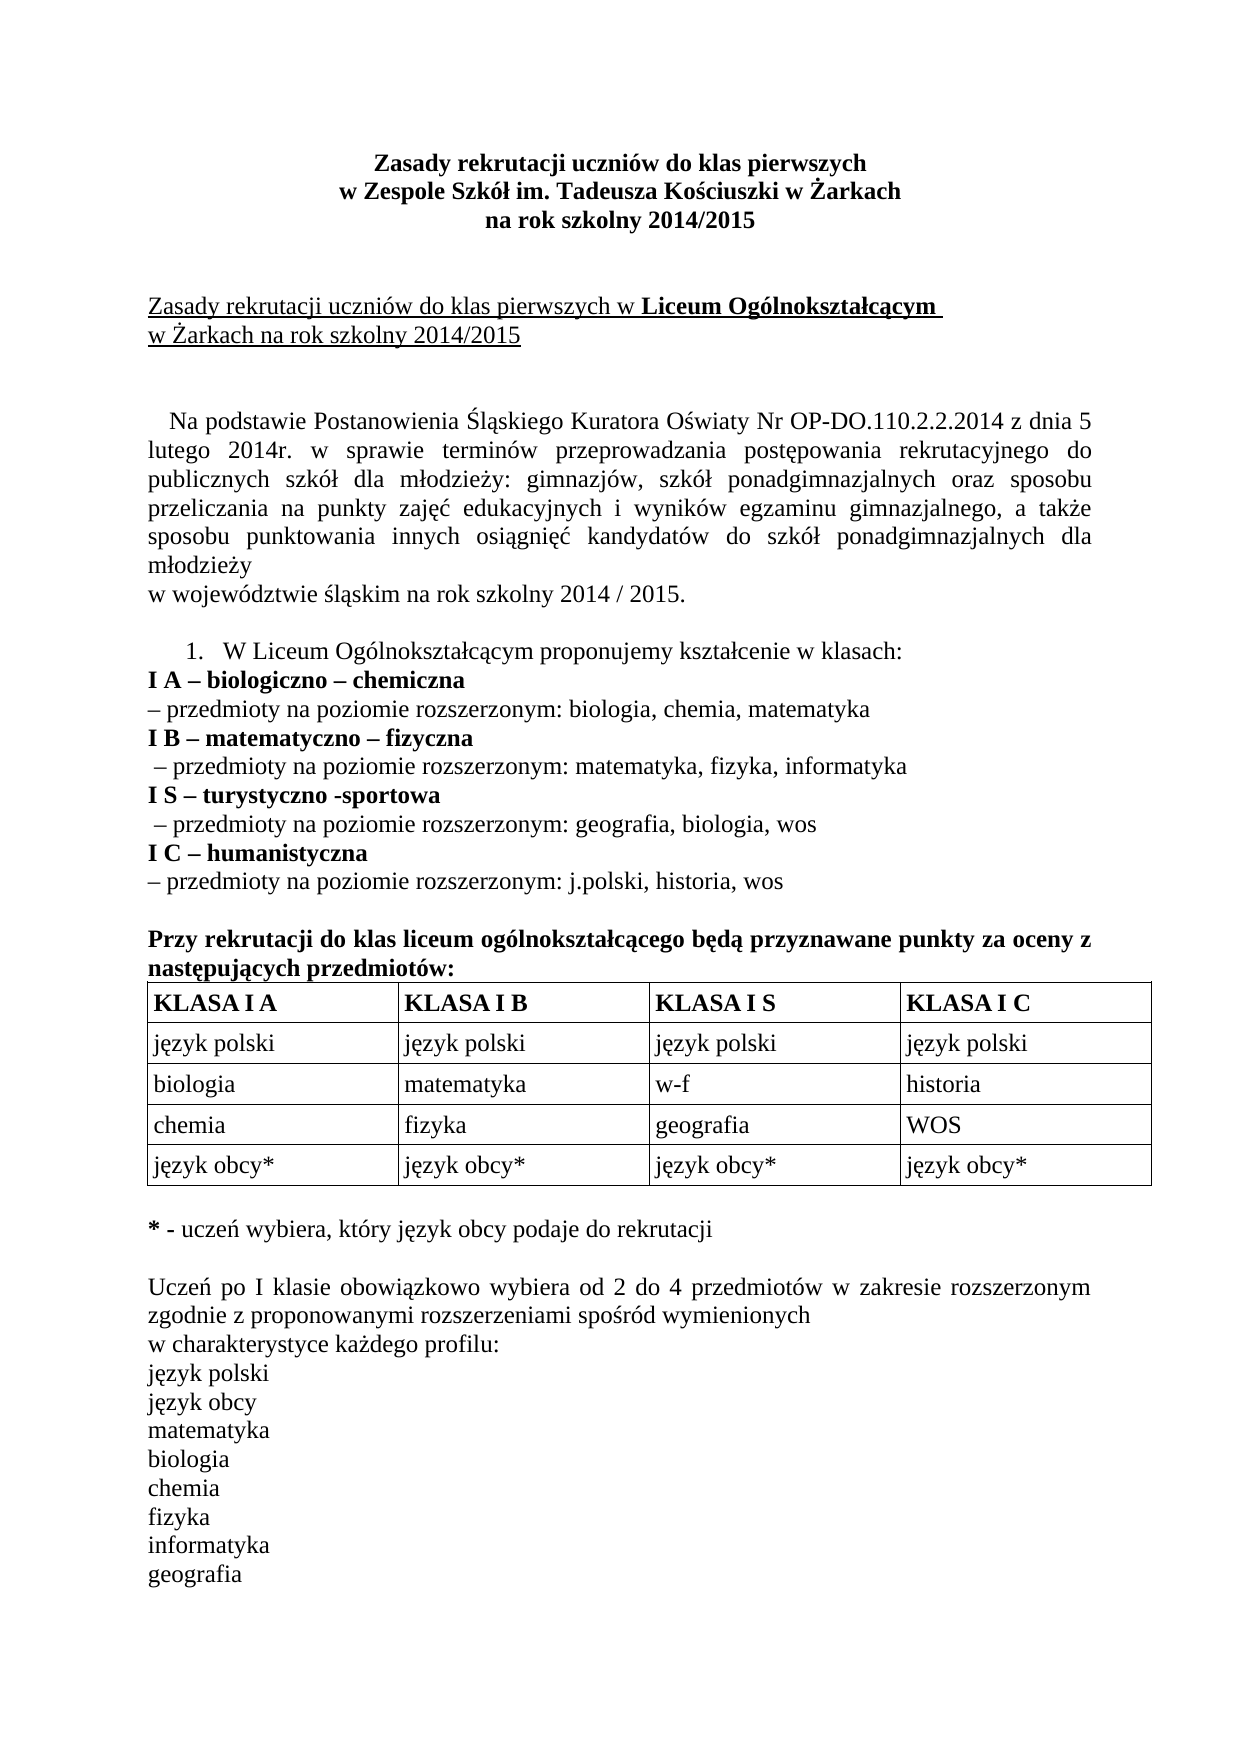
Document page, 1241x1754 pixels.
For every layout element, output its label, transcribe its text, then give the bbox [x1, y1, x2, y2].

table_header KLASA I S [650, 983, 900, 1022]
text język polski [148, 1358, 1093, 1387]
text język obcy [148, 1387, 1093, 1416]
table_cell historia [901, 1064, 1151, 1103]
table_cell język polski [901, 1023, 1151, 1063]
table_cell geografia [650, 1105, 900, 1144]
table_cell język obcy* [901, 1145, 1151, 1185]
text fizyka [148, 1502, 1093, 1531]
table_cell język polski [399, 1023, 649, 1063]
table_cell w-f [650, 1064, 900, 1103]
text Zasady rekrutacji uczniów do klas pierwszych [148, 148, 1093, 176]
table_cell matematyka [399, 1064, 649, 1103]
text Uczeń po I klasie obowiązkowo wybiera od 2 do 4 przedmiotów w zakresie rozszerzonym zgodnie z proponowanymi rozszerzeniami spośród wymienionych [148, 1272, 1093, 1329]
text I S – turystyczno -sportowa [148, 780, 1093, 809]
text w Żarkach na rok szkolny 2014/2015 [148, 320, 1093, 349]
table_cell język obcy* [650, 1145, 900, 1185]
table_cell WOS [901, 1105, 1151, 1144]
table_cell język polski [650, 1023, 900, 1063]
table_header KLASA I B [399, 983, 649, 1022]
text – przedmioty na poziomie rozszerzonym: matematyka, fizyka, informatyka [148, 751, 1093, 780]
text w województwie śląskim na rok szkolny 2014 / 2015. [148, 579, 1093, 608]
text biologia [148, 1444, 1093, 1473]
text – przedmioty na poziomie rozszerzonym: geografia, biologia, wos [148, 809, 1093, 838]
text chemia [148, 1473, 1093, 1502]
table_header KLASA I A [148, 983, 398, 1022]
text – przedmioty na poziomie rozszerzonym: biologia, chemia, matematyka [148, 694, 1093, 723]
text I A – biologiczno – chemiczna [148, 665, 1093, 694]
text w Zespole Szkół im. Tadeusza Kościuszki w Żarkach [148, 176, 1093, 205]
list W Liceum Ogólnokształcącym proponujemy kształcenie w klasach: [185, 636, 1093, 665]
table_cell język polski [148, 1023, 398, 1063]
table_cell język obcy* [399, 1145, 649, 1185]
text na rok szkolny 2014/2015 [148, 205, 1093, 234]
text Zasady rekrutacji uczniów do klas pierwszych w Liceum Ogólnokształcącym [148, 291, 1093, 320]
text * - uczeń wybiera, który język obcy podaje do rekrutacji [148, 1214, 1093, 1243]
table_header KLASA I C [901, 983, 1151, 1022]
table_cell biologia [148, 1064, 398, 1103]
text I C – humanistyczna [148, 838, 1093, 866]
text – przedmioty na poziomie rozszerzonym: j.polski, historia, wos [148, 866, 1093, 895]
text geografia [148, 1559, 1093, 1588]
table_cell język obcy* [148, 1145, 398, 1185]
text matematyka [148, 1416, 1093, 1444]
text w charakterystyce każdego profilu: [148, 1329, 1093, 1358]
table_cell fizyka [399, 1105, 649, 1144]
text Przy rekrutacji do klas liceum ogólnokształcącego będą przyznawane punkty za oceny z następujących przedmiotów: [148, 924, 1093, 981]
table_cell chemia [148, 1105, 398, 1144]
text Na podstawie Postanowienia Śląskiego Kuratora Oświaty Nr OP-DO.110.2.2.2014 z dnia 5 lutego 2014r. w sprawie terminów przeprowadzania postępowania rekrutacyjnego do publicznych szkół dla młodzieży: gimnazjów, szkół ponadgimnazjalnych oraz sposobu przeliczania na punkty zajęć edukacyjnych i wyników egzaminu gimnazjalnego, a także sposobu punktowania innych osiągnięć kandydatów do szkół ponadgimnazjalnych dla młodzieży [148, 406, 1093, 579]
text informatyka [148, 1531, 1093, 1559]
text I B – matematyczno – fizyczna [148, 723, 1093, 751]
